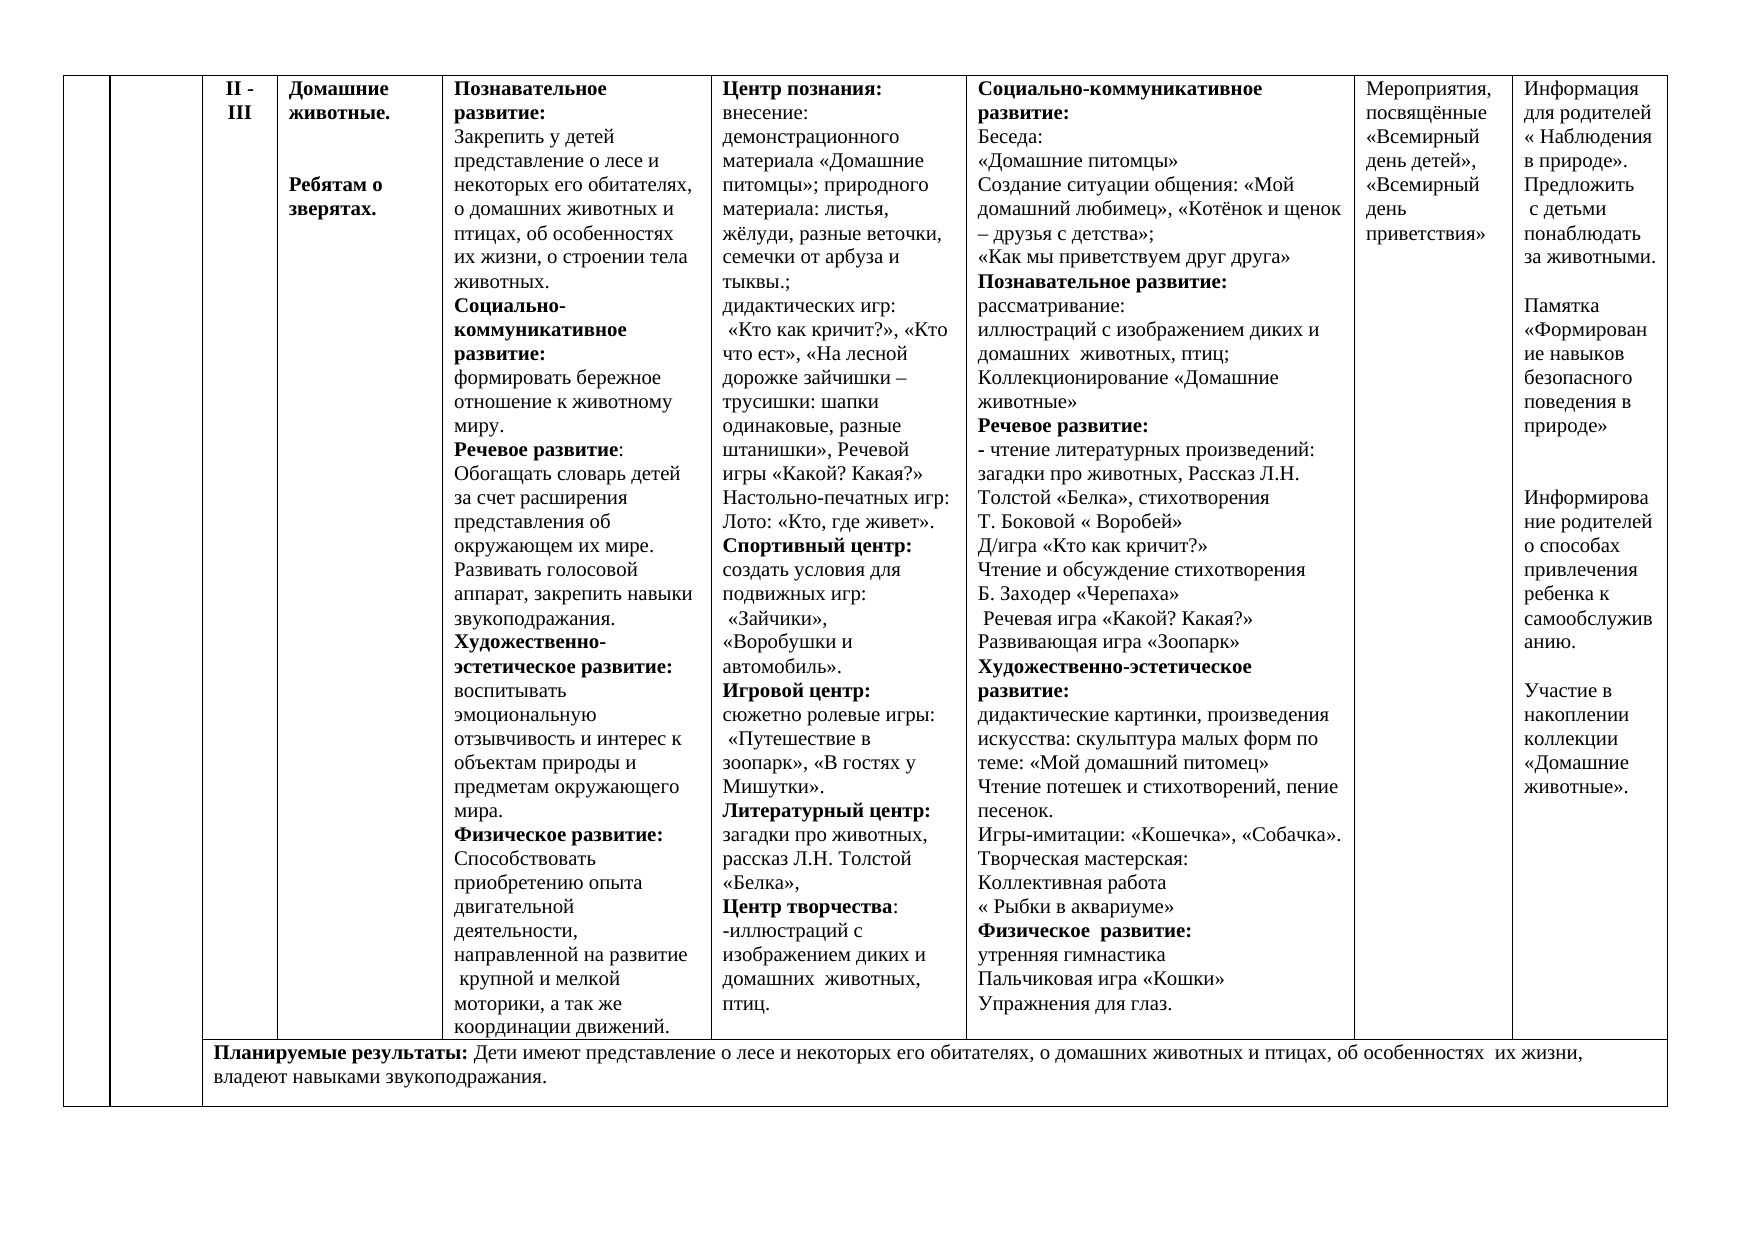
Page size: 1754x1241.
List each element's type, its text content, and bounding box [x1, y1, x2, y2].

table_header II - III [203, 76, 277, 1038]
table_header Центр познания: внесение: демонстрационного материала «Домашние питомцы»; природного материала: листья, жёлуди, разные веточки, семечки от арбуза и тыквы.; дидактических игр: «Кто как кричит?», «Кто что ест», «На лесной дорожке зайчишки –трусишки: шапки одинаковые, разные штанишки», Речевой игры «Какой? Какая?» Настольно-печатных игр: Лото: «Кто, где живет». Спортивный центр: создать условия для подвижных игр: «Зайчики», «Воробушки и автомобиль». Игровой центр: сюжетно ролевые игры: «Путешествие в зоопарк», «В гостях у Мишутки». Литературный центр: загадки про животных, рассказ Л.Н. Толстой «Белка», Центр творчества: -иллюстраций с изображением диких и домашних животных, птиц. [712, 76, 966, 1038]
table_header Домашние животные. Ребятам о зверятах. [278, 76, 442, 1038]
table_header Информация для родителей « Наблюдения в природе». Предложить с детьми понаблюдать за животными. Памятка «Формирование навыков безопасного поведения в природе» Информирование родителей о способах привлечения ребенка к самообслуживанию. Участие в накоплении коллекции «Домашние животные». [1513, 76, 1667, 1038]
table_header [111, 76, 202, 1106]
table_header Познавательное развитие: Закрепить у детей представление о лесе и некоторых его обитателях, о домашних животных и птицах, об особенностях их жизни, о строении тела животных. Социально-коммуникативное развитие: формировать бережное отношение к животному миру. Речевое развитие: Обогащать словарь детей за счет расширения представления об окружающем их мире. Развивать голосовой аппарат, закрепить навыки звукоподражания. Художественно-эстетическое развитие: воспитывать эмоциональную отзывчивость и интерес к объектам природы и предметам окружающего мира. Физическое развитие: Способствовать приобретению опыта двигательной деятельности, направленной на развитие крупной и мелкой моторики, а так же координации движений. [443, 76, 711, 1038]
table_header [64, 76, 109, 1106]
table_cell Планируемые результаты: Дети имеют представление о лесе и некоторых его обитателях, о домашних животных и птицах, об особенностях их жизни, владеют навыками звукоподражания. [203, 1040, 1667, 1106]
table_header Мероприятия, посвящённые «Всемирный день детей», «Всемирный день приветствия» [1355, 76, 1512, 1038]
table_header Социально-коммуникативное развитие: Беседа: «Домашние питомцы» Создание ситуации общения: «Мой домашний любимец», «Котёнок и щенок – друзья с детства»; «Как мы приветствуем друг друга» Познавательное развитие: рассматривание: иллюстраций с изображением диких и домашних животных, птиц; Коллекционирование «Домашние животные» Речевое развитие: - чтение литературных произведений: загадки про животных, Рассказ Л.Н. Толстой «Белка», стихотворения Т. Боковой « Воробей» Д/игра «Кто как кричит?» Чтение и обсуждение стихотворения Б. Заходер «Черепаха» Речевая игра «Какой? Какая?» Развивающая игра «Зоопарк» Художественно-эстетическое развитие: дидактические картинки, произведения искусства: скульптура малых форм по теме: «Мой домашний питомец» Чтение потешек и стихотворений, пение песенок. Игры-имитации: «Кошечка», «Собачка». Творческая мастерская: Коллективная работа « Рыбки в аквариуме» Физическое развитие: утренняя гимнастика Пальчиковая игра «Кошки» Упражнения для глаз. [967, 76, 1354, 1038]
